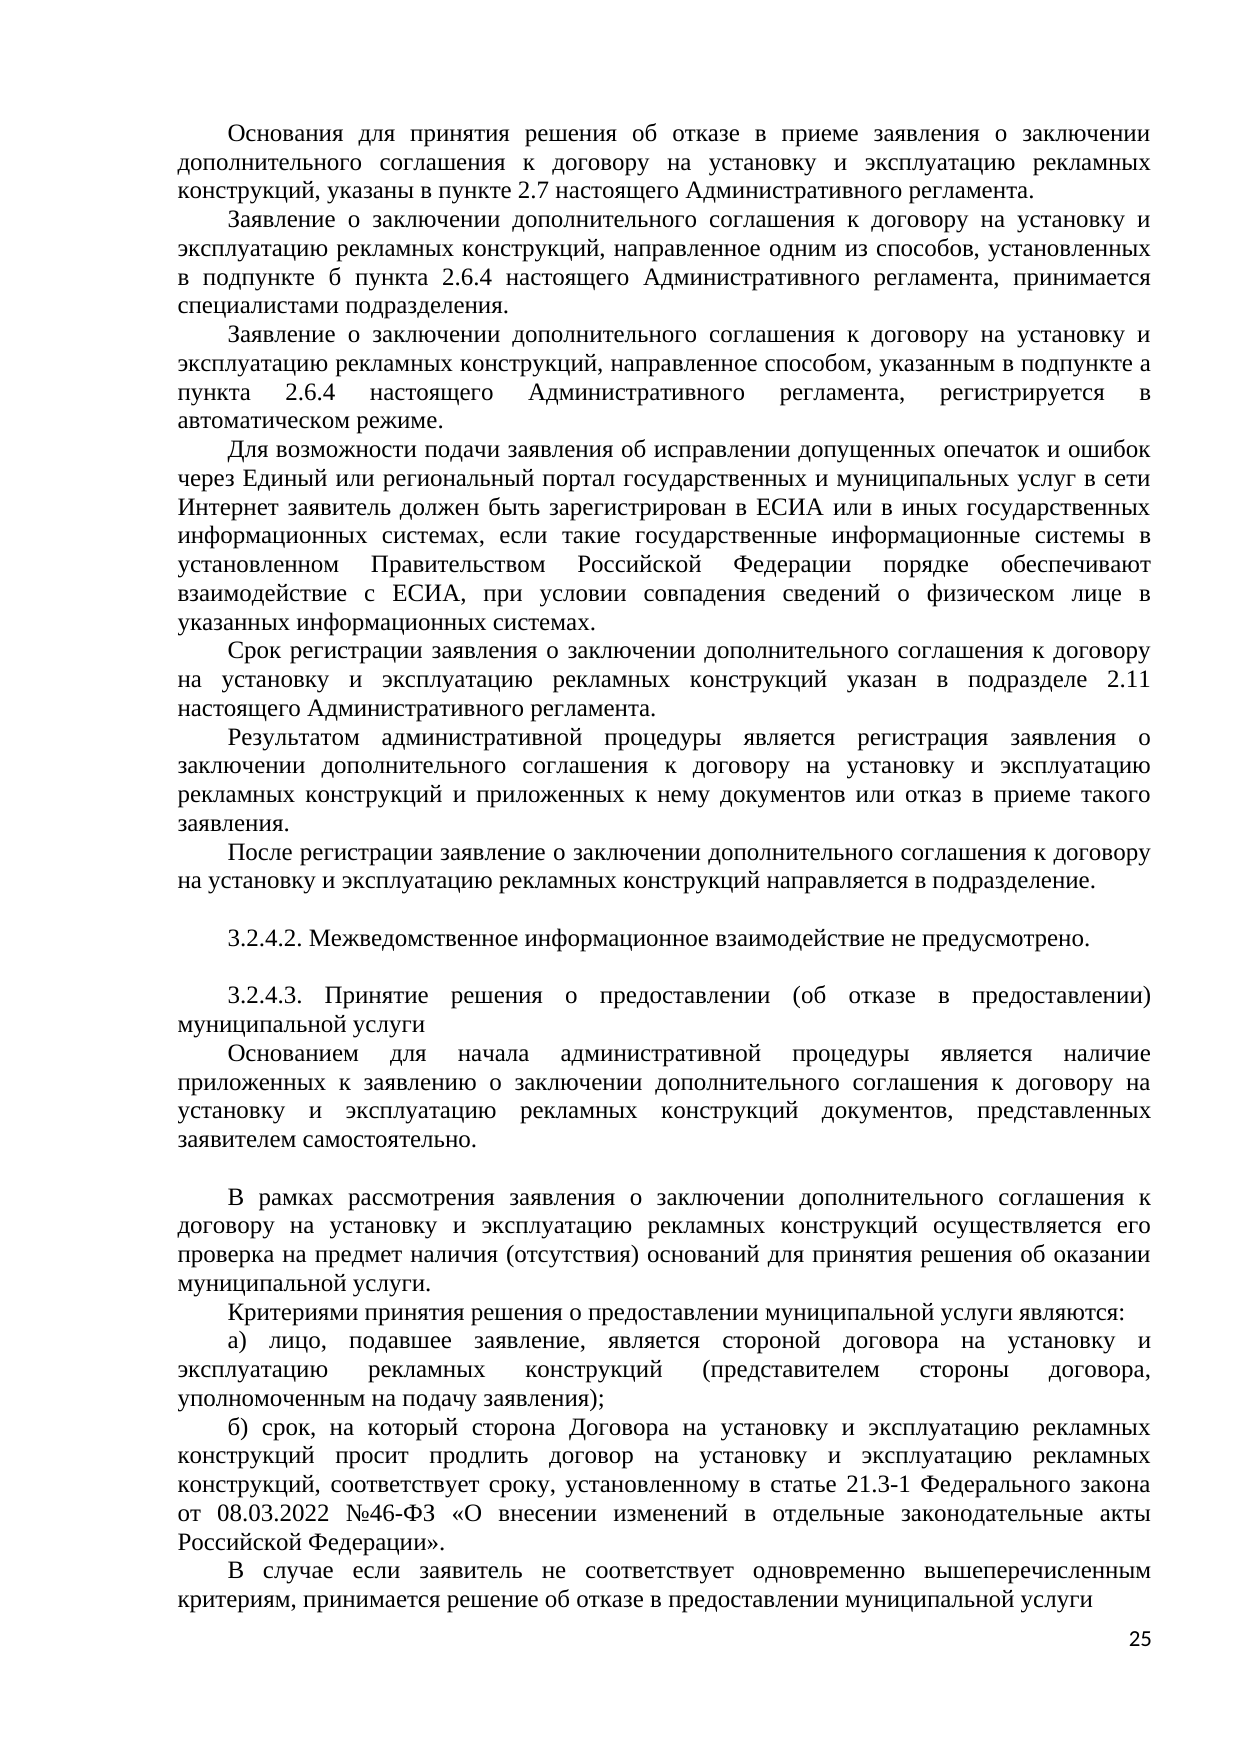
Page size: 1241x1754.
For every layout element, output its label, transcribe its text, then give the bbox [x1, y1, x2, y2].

text Основанием для начала административной процедуры является наличие приложенных к заявлению о заключении дополнительного соглашения к договору на установку и эксплуатацию рекламных конструкций документов, представленных заявителем самостоятельно. [177, 1038, 1152, 1153]
text 3.2.4.3. Принятие решения о предоставлении (об отказе в предоставлении) муниципальной услуги [177, 981, 1152, 1038]
text а) лицо, подавшее заявление, является стороной договора на установку и эксплуатацию рекламных конструкций (представителем стороны договора, уполномоченным на подачу заявления); [177, 1326, 1152, 1412]
text б) срок, на который сторона Договора на установку и эксплуатацию рекламных конструкций просит продлить договор на установку и эксплуатацию рекламных конструкций, соответствует сроку, установленному в статье 21.3-1 Федерального закона от 08.03.2022 №46-ФЗ «О внесении изменений в отдельные законодательные акты Российской Федерации». [177, 1412, 1152, 1556]
text В случае если заявитель не соответствует одновременно вышеперечисленным критериям, принимается решение об отказе в предоставлении муниципальной услуги [177, 1556, 1152, 1613]
text Критериями принятия решения о предоставлении муниципальной услуги являются: [177, 1297, 1152, 1326]
text Результатом административной процедуры является регистрация заявления о заключении дополнительного соглашения к договору на установку и эксплуатацию рекламных конструкций и приложенных к нему документов или отказ в приеме такого заявления. [177, 722, 1152, 837]
text Для возможности подачи заявления об исправлении допущенных опечаток и ошибок через Единый или региональный портал государственных и муниципальных услуг в сети Интернет заявитель должен быть зарегистрирован в ЕСИА или в иных государственных информационных системах, если такие государственные информационные системы в установленном Правительством Российской Федерации порядке обеспечивают взаимодействие с ЕСИА, при условии совпадения сведений о физическом лице в указанных информационных системах. [177, 434, 1152, 636]
text Срок регистрации заявления о заключении дополнительного соглашения к договору на установку и эксплуатацию рекламных конструкций указан в подразделе 2.11 настоящего Административного регламента. [177, 636, 1152, 722]
text 3.2.4.2. Межведомственное информационное взаимодействие не предусмотрено. [177, 923, 1152, 952]
text Заявление о заключении дополнительного соглашения к договору на установку и эксплуатацию рекламных конструкций, направленное способом, указанным в подпункте а пункта 2.6.4 настоящего Административного регламента, регистрируется в автоматическом режиме. [177, 319, 1152, 434]
text После регистрации заявление о заключении дополнительного соглашения к договору на установку и эксплуатацию рекламных конструкций направляется в подразделение. [177, 837, 1152, 894]
text В рамках рассмотрения заявления о заключении дополнительного соглашения к договору на установку и эксплуатацию рекламных конструкций осуществляется его проверка на предмет наличия (отсутствия) оснований для принятия решения об оказании муниципальной услуги. [177, 1182, 1152, 1297]
text Заявление о заключении дополнительного соглашения к договору на установку и эксплуатацию рекламных конструкций, направленное одним из способов, установленных в подпункте б пункта 2.6.4 настоящего Административного регламента, принимается специалистами подразделения. [177, 204, 1152, 319]
text Основания для принятия решения об отказе в приеме заявления о заключении дополнительного соглашения к договору на установку и эксплуатацию рекламных конструкций, указаны в пункте 2.7 настоящего Административного регламента. [177, 118, 1152, 204]
